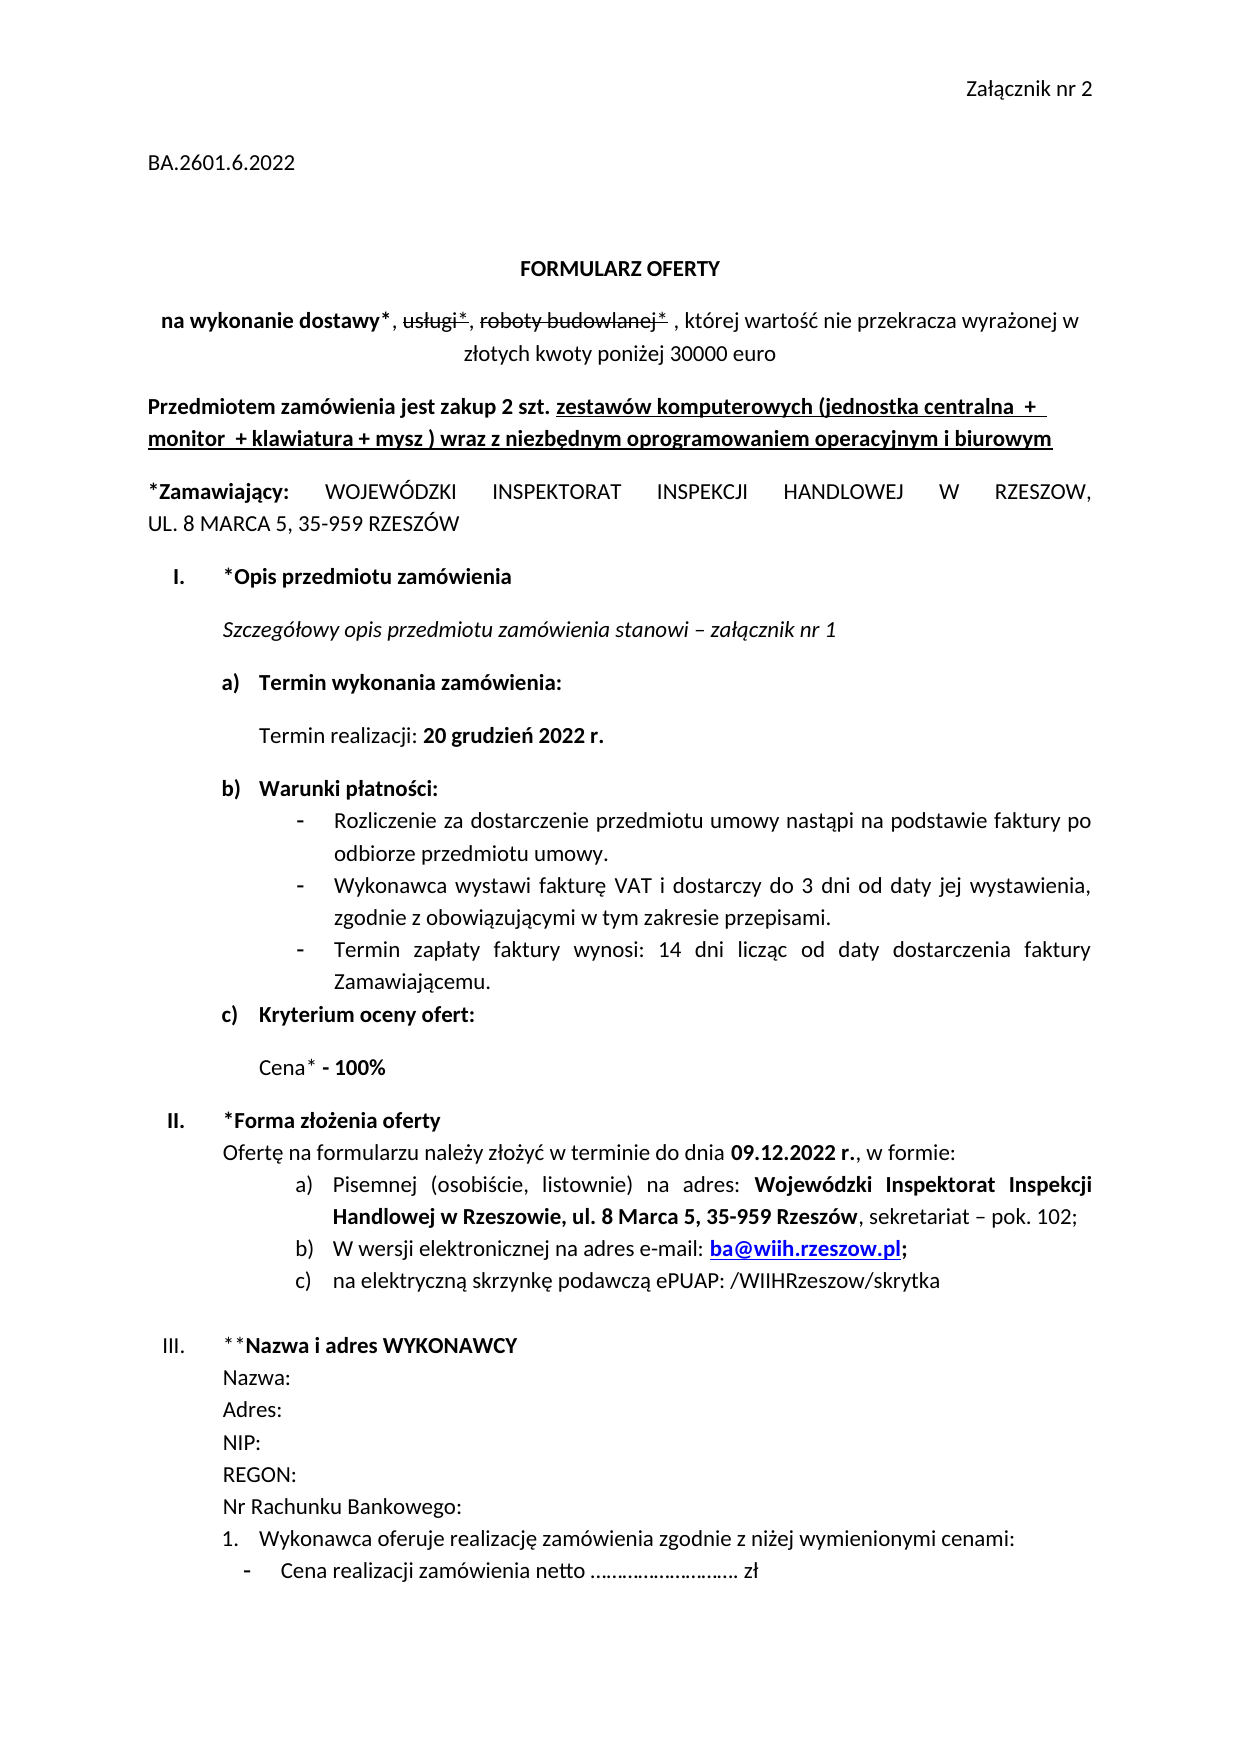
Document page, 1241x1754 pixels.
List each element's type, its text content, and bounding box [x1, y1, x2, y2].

list NIP: [223, 1428, 1093, 1456]
list W wersji elektronicznej na adres e-mail: ba@wiih.rzeszow.pl; [295, 1234, 1093, 1262]
list **Nazwa i adres WYKONAWCY [185, 1331, 1093, 1359]
list Adres: [223, 1395, 1093, 1423]
list Wykonawca oferuje realizację zamówienia zgodnie z niżej wymienionymi cenami: [221, 1524, 1093, 1552]
list Wykonawca wystawi fakturę VAT i dostarczy do 3 dni od daty jej wystawienia, zgodnie z obowiązującymi w tym zakresie przepisami. [296, 871, 1093, 931]
text FORMULARZ OFERTY [148, 254, 1093, 282]
list *Opis przedmiotu zamówienia [185, 562, 1093, 590]
text *Zamawiający: WOJEWÓDZKI INSPEKTORAT INSPEKCJI HANDLOWEJ W RZESZOW, UL. 8 MARCA 5, 35-959 RZESZÓW [148, 477, 1093, 537]
list na elektryczną skrzynkę podawczą ePUAP: /WIIHRzeszow/skrytka [295, 1267, 1093, 1295]
list Ofertę na formularzu należy złożyć w terminie do dnia 09.12.2022 r., w formie: [223, 1138, 1093, 1166]
text Szczegółowy opis przedmiotu zamówienia stanowi – załącznik nr 1 [223, 615, 1093, 643]
list Warunki płatności: [221, 774, 1093, 802]
list REGON: [223, 1460, 1093, 1488]
text BA.2601.6.2022 [148, 148, 1093, 176]
text Cena* - 100% [259, 1053, 1093, 1081]
list Cena realizacji zamówienia netto ………………………. zł [243, 1556, 1093, 1584]
list Nazwa: [223, 1363, 1093, 1391]
list *Forma złożenia oferty [185, 1106, 1093, 1134]
list Termin wykonania zamówienia: [221, 668, 1093, 696]
text na wykonanie dostawy*, usługi*, roboty budowlanej* , której wartość nie przekracza wyrażonej w złotych kwoty poniżej 30000 euro [148, 307, 1093, 367]
text Przedmiotem zamówienia jest zakup 2 szt. zestawów komputerowych (jednostka centralna + monitor + klawiatura + mysz ) wraz z niezbędnym oprogramowaniem operacyjnym i biurowym [148, 392, 1093, 452]
list Termin zapłaty faktury wynosi: 14 dni licząc od daty dostarczenia faktury Zamawiającemu. [296, 935, 1093, 996]
text Termin realizacji: 20 grudzień 2022 r. [259, 721, 1093, 749]
list Kryterium oceny ofert: [221, 1000, 1093, 1028]
list Rozliczenie za dostarczenie przedmiotu umowy nastąpi na podstawie faktury po odbiorze przedmiotu umowy. [296, 807, 1093, 867]
list Pisemnej (osobiście, listownie) na adres: Wojewódzki Inspektorat Inspekcji Handlowej w Rzeszowie, ul. 8 Marca 5, 35-959 Rzeszów, sekretariat – pok. 102; [295, 1170, 1093, 1230]
list Nr Rachunku Bankowego: [223, 1492, 1093, 1520]
